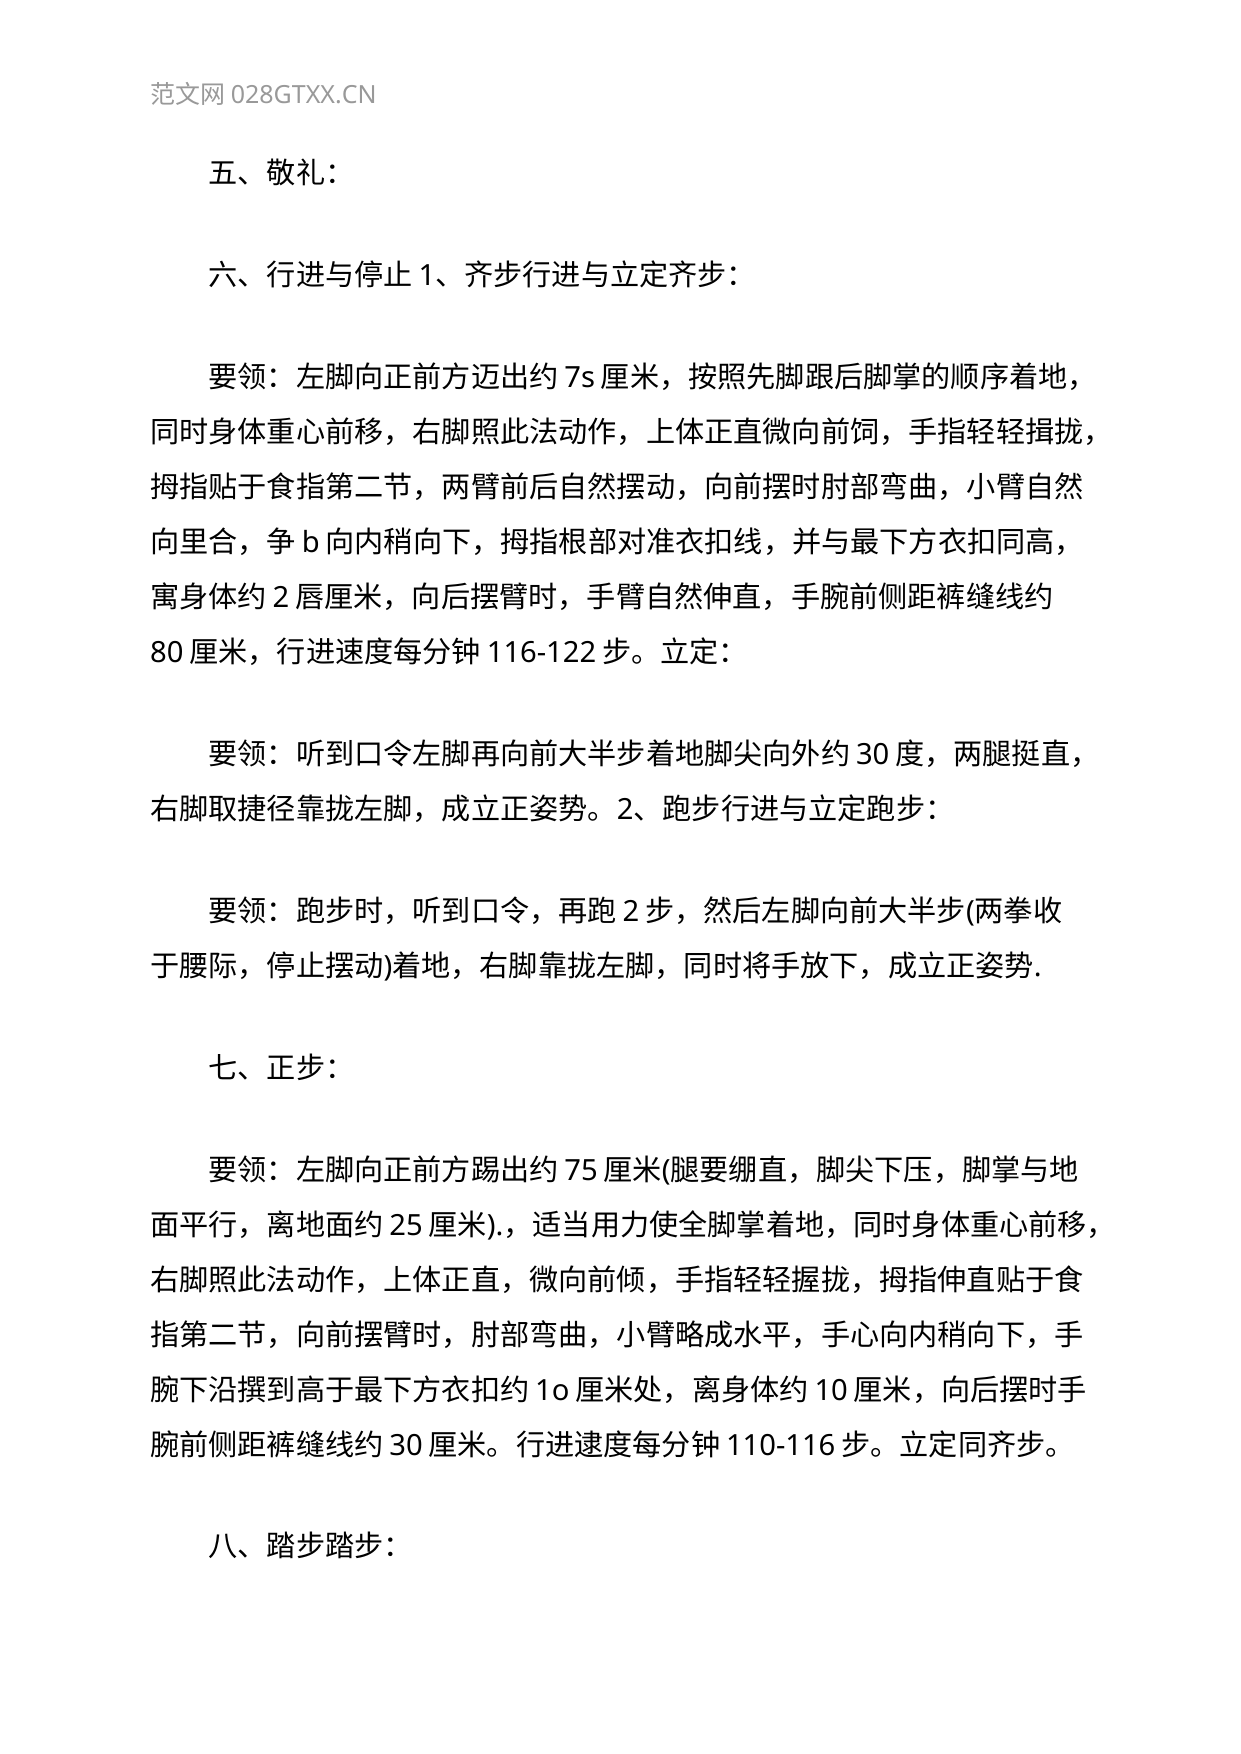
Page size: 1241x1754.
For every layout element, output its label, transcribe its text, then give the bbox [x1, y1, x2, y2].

text 要领：跑步时，听到口令，再跑2步，然后左脚向前大半步(两拳收于腰际，停止摆动)着地，右脚靠拢左脚，同时将手放下，成立正姿势. [150, 887, 1090, 985]
text 要领：左脚向正前方迈出约7s厘米，按照先脚跟后脚掌的顺序着地，同时身体重心前移，右脚照此法动作，上体正直微向前饲，手指轻轻揖拢，拇指贴于食指第二节，两臂前后自然摆动，向前摆时肘部弯曲，小臂自然向里合，争b向内稍向下，拇指根部对准衣扣线，并与最下方衣扣同高，寓身体约2唇厘米，向后摆臂时，手臂自然伸直，手腕前侧距裤缝线约80厘米，行进速度每分钟116-122步。立定： [150, 354, 1090, 671]
text 要领：听到口令左脚再向前大半步着地脚尖向外约30度，两腿挺直，右脚取捷径靠拢左脚，成立正姿势。2、跑步行进与立定跑步： [150, 731, 1090, 828]
text 要领：左脚向正前方踢出约75厘米(腿要绷直，脚尖下压，脚掌与地面平行，离地面约25厘米).，适当用力使全脚掌着地，同时身体重心前移，右脚照此法动作，上体正直，微向前倾，手指轻轻握拢，拇指伸直贴于食指第二节，向前摆臂时，肘部弯曲，小臂略成水平，手心向内稍向下，手腕下沿撰到高于最下方衣扣约1o厘米处，离身体约10厘米，向后摆时手腕前侧距裤缝线约30厘米。行进逮度每分钟110-116步。立定同齐步。 [150, 1146, 1090, 1463]
text 七、正步： [150, 1044, 1090, 1087]
text 六、行进与停止1、齐步行进与立定齐步： [150, 252, 1090, 294]
text 五、敬礼： [150, 150, 1090, 192]
text 八、踏步踏步： [150, 1523, 1090, 1565]
